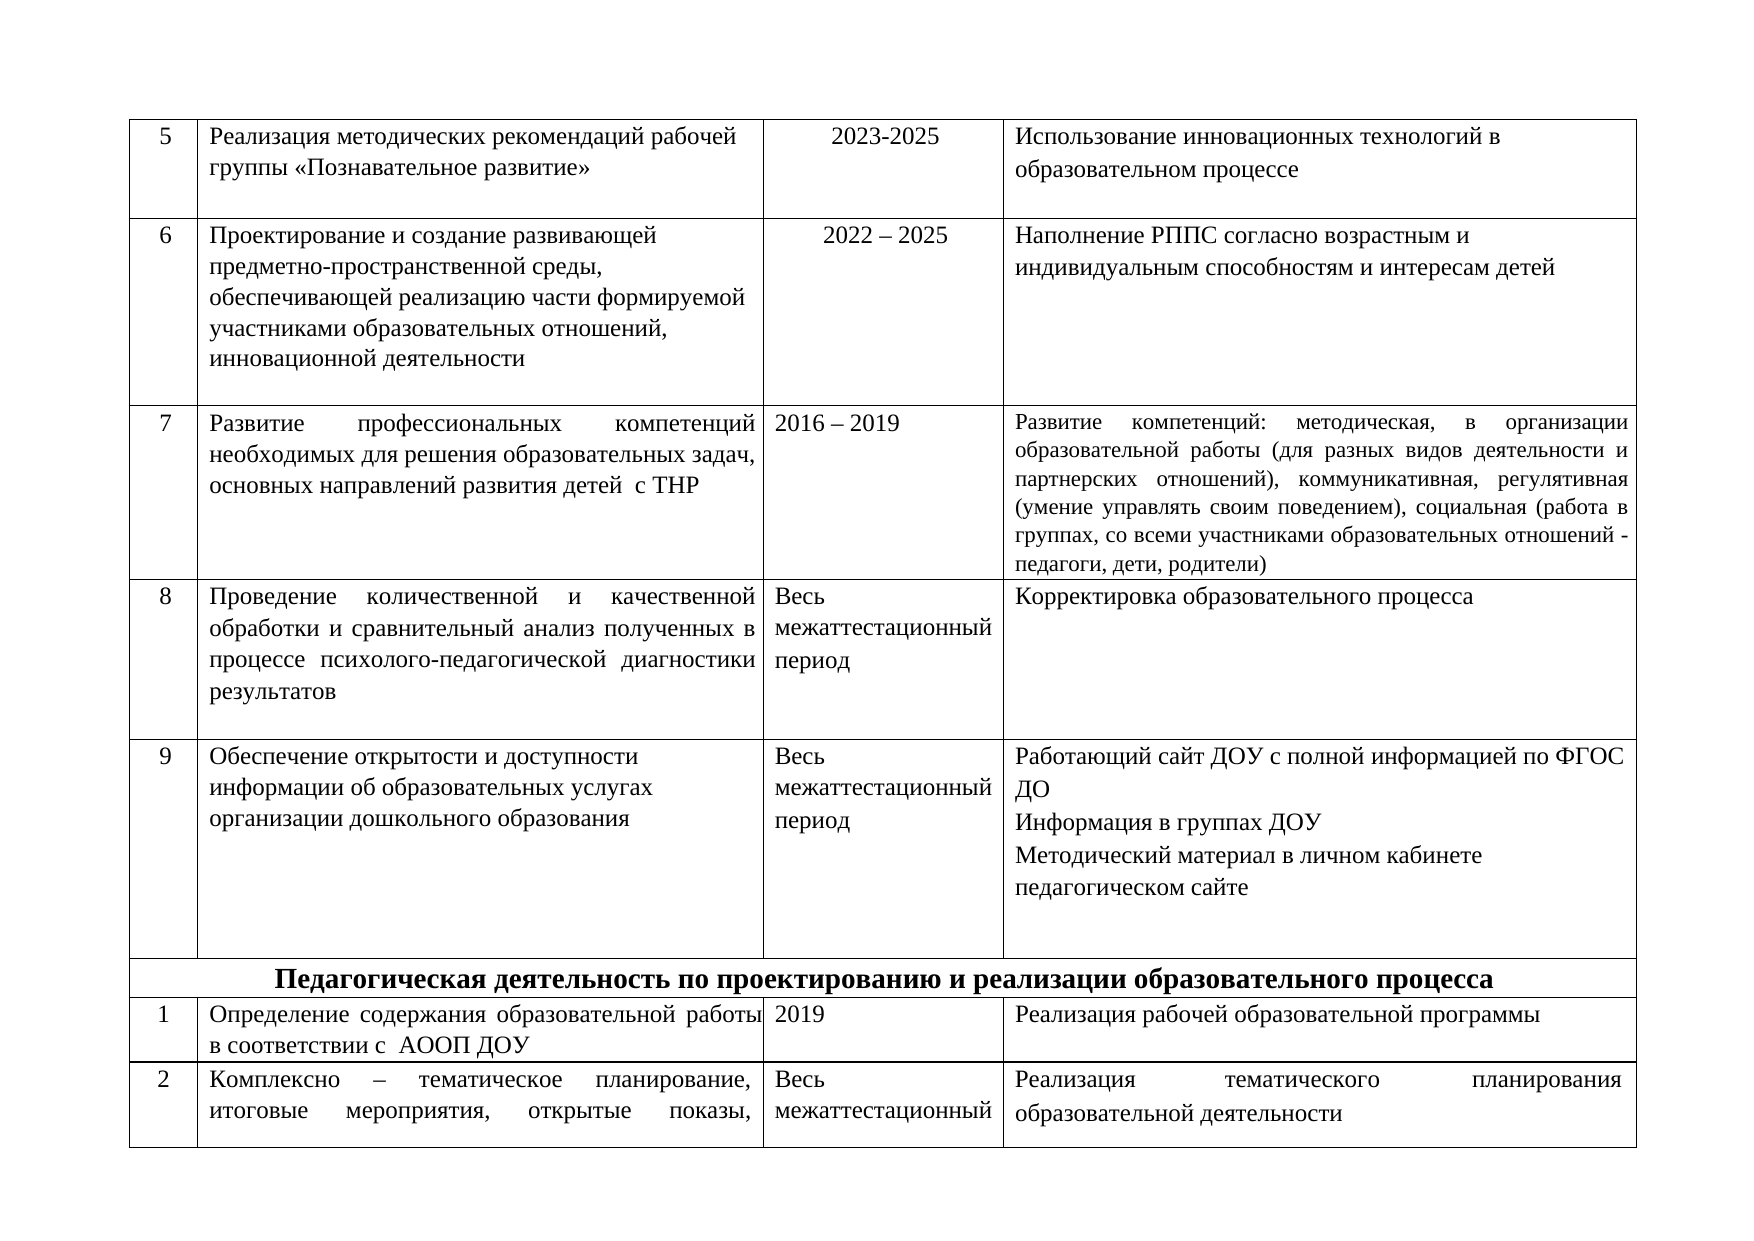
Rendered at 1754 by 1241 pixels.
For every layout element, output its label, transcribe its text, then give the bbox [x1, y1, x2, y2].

table_cell 2019 [764, 998, 1003, 1061]
table_cell Определение содержания образовательной работы в соответствии с АООП ДОУ [198, 998, 763, 1061]
table_cell Наполнение РППС согласно возрастным и индивидуальным способностям и интересам детей [1004, 219, 1636, 405]
table_cell Проведение количественной и качественной обработки и сравнительный анализ полученных в процессе психолого-педагогической диагностики результатов [198, 580, 763, 738]
table_cell 2016 – 2019 [764, 406, 1003, 579]
table_cell Развитие компетенций: методическая, в организации образовательной работы (для разных видов деятельности и партнерских отношений), коммуникативная, регулятивная (умение управлять своим поведением), социальная (работа в группах, со всеми участниками образовательных отношений - педагоги, дети, родители) [1004, 406, 1636, 579]
table_cell Корректировка образовательного процесса [1004, 580, 1636, 738]
table_cell 2 [130, 1063, 197, 1147]
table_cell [1004, 1063, 1636, 1147]
table_cell Педагогическая деятельность по проектированию и реализации образовательного процесса [130, 959, 1636, 997]
table_cell Весь межаттестационный период [764, 580, 1003, 738]
table_cell Использование инновационных технологий в образовательном процессе [1004, 120, 1636, 218]
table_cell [198, 1063, 763, 1147]
table_cell Реализация рабочей образовательной программы [1004, 998, 1636, 1061]
table_cell 1 [130, 998, 197, 1061]
table_cell 7 [130, 406, 197, 579]
table_cell Реализация методических рекомендаций рабочей группы «Познавательное развитие» [198, 120, 763, 218]
table_cell Весь межаттестационный период [764, 740, 1003, 958]
table_cell Обеспечение открытости и доступности информации об образовательных услугах организации дошкольного образования [198, 740, 763, 958]
table_cell Проектирование и создание развивающей предметно-пространственной среды, обеспечивающей реализацию части формируемой участниками образовательных отношений, инновационной деятельности [198, 219, 763, 405]
table_cell 8 [130, 580, 197, 738]
table_cell 6 [130, 219, 197, 405]
table_cell Развитие профессиональных компетенций необходимых для решения образовательных задач, основных направлений развития детей с ТНР [198, 406, 763, 579]
table_cell 2022 – 2025 [764, 219, 1003, 405]
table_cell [764, 1063, 1003, 1147]
table_cell Работающий сайт ДОУ с полной информацией по ФГОС ДО Информация в группах ДОУ Методический материал в личном кабинете педагогическом сайте [1004, 740, 1636, 958]
table_cell 5 [130, 120, 197, 218]
table_cell 9 [130, 740, 197, 958]
table_cell 2023-2025 [764, 120, 1003, 218]
